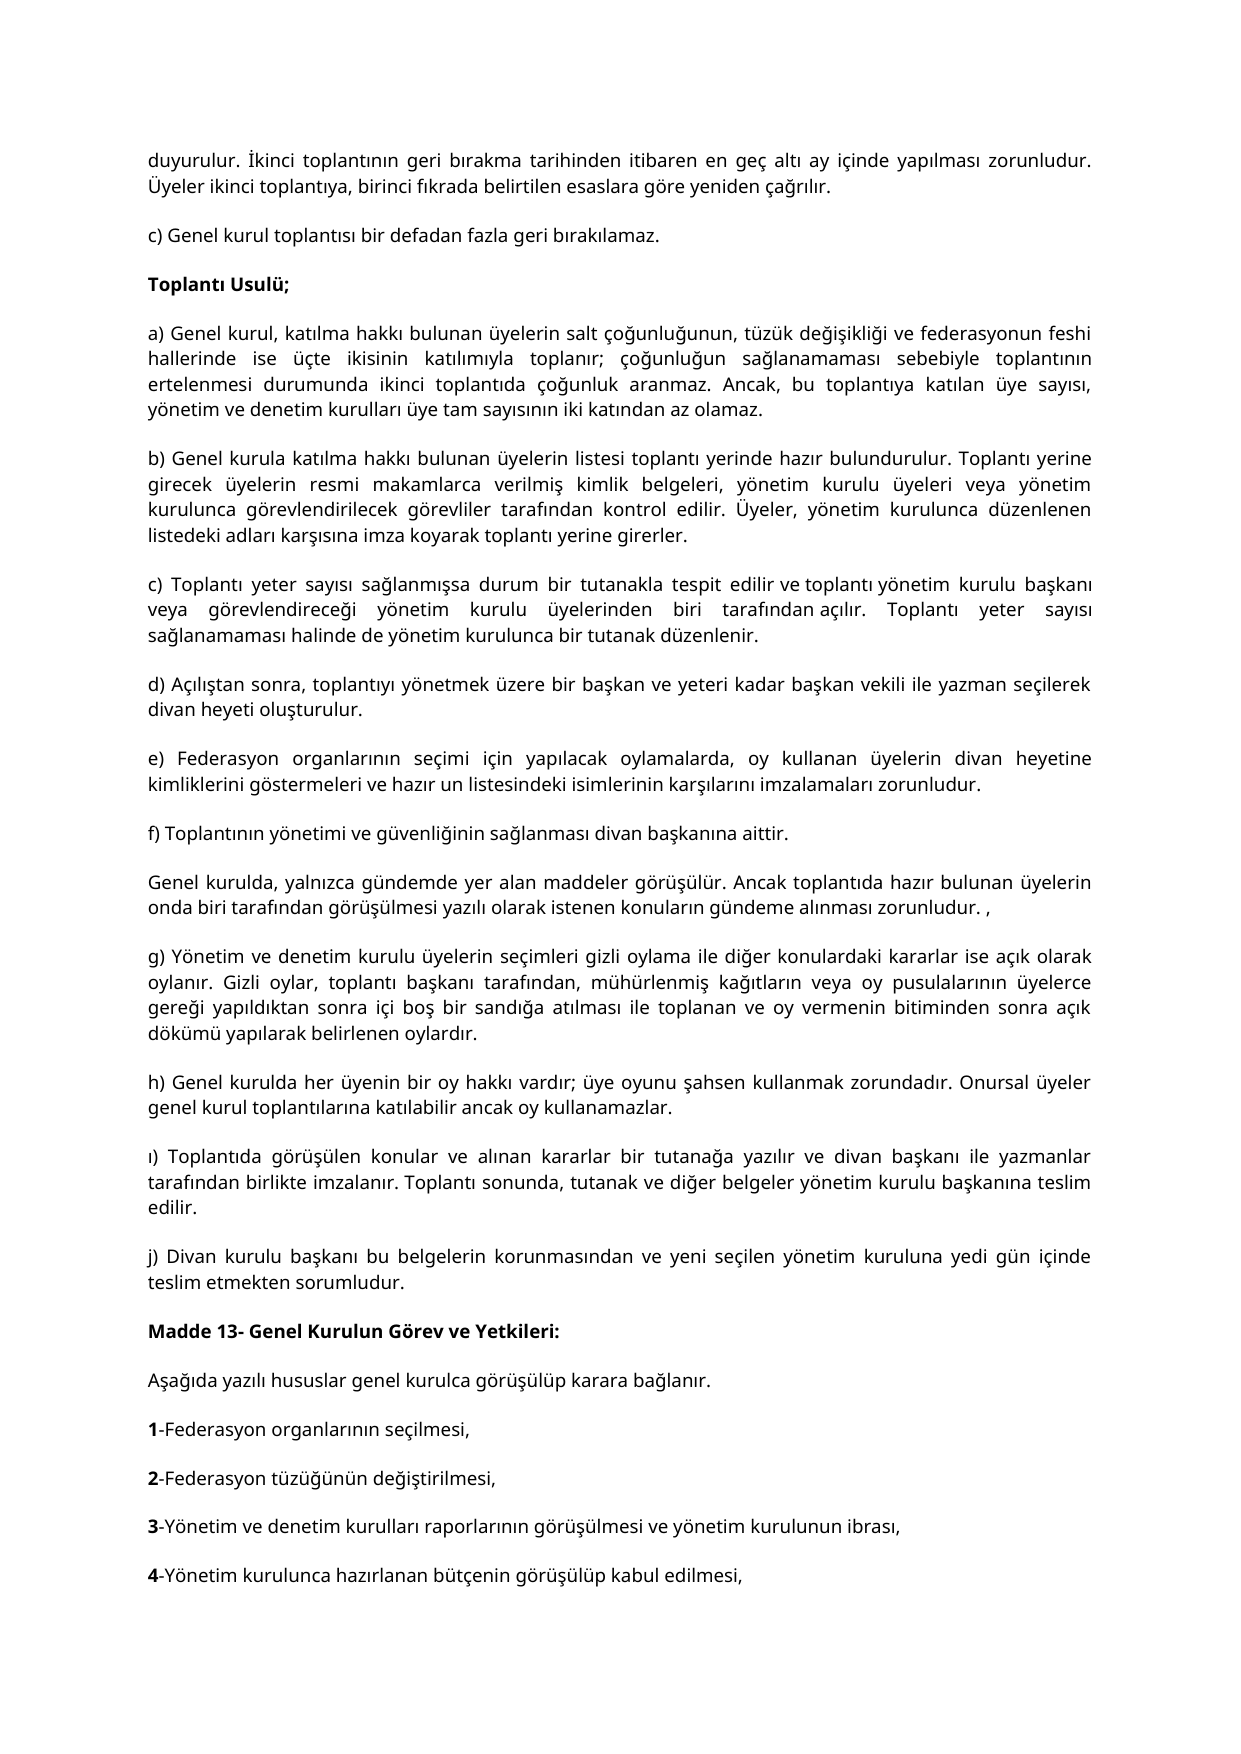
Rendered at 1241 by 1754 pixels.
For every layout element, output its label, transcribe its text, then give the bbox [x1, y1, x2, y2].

text j) Divan kurulu başkanı bu belgelerin korunmasından ve yeni seçilen yönetim kuruluna yedi gün içinde teslim etmekten sorumludur. [148, 1243, 1093, 1294]
text Aşağıda yazılı hususlar genel kurulca görüşülüp karara bağlanır. [148, 1367, 1093, 1392]
text 3-Yönetim ve denetim kurulları raporlarının görüşülmesi ve yönetim kurulunun ibrası, [148, 1514, 1093, 1539]
text 1-Federasyon organlarının seçilmesi, [148, 1416, 1093, 1441]
text Toplantı Usulü; [148, 271, 1093, 297]
text 4-Yönetim kurulunca hazırlanan bütçenin görüşülüp kabul edilmesi, [148, 1563, 1093, 1588]
text e) Federasyon organlarının seçimi için yapılacak oylamalarda, oy kullanan üyelerin divan heyetine kimliklerini göstermeleri ve hazır un listesindeki isimlerinin karşılarını imzalamaları zorunludur. [148, 746, 1093, 797]
text h) Genel kurulda her üyenin bir oy hakkı vardır; üye oyunu şahsen kullanmak zorundadır. Onursal üyeler genel kurul toplantılarına katılabilir ancak oy kullanamazlar. [148, 1069, 1093, 1120]
text c) Toplantı yeter sayısı sağlanmışsa durum bir tutanakla tespit edilir ve toplantı yönetim kurulu başkanı veya görevlendireceği yönetim kurulu üyelerinden biri tarafından açılır. Toplantı yeter sayısı sağlanamaması halinde de yönetim kurulunca bir tutanak düzenlenir. [148, 571, 1093, 648]
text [148, 148, 1093, 199]
text f) Toplantının yönetimi ve güvenliğinin sağlanması divan başkanına aittir. [148, 820, 1093, 846]
text Madde 13- Genel Kurulun Görev ve Yetkileri: [148, 1318, 1093, 1343]
text c) Genel kurul toplantısı bir defadan fazla geri bırakılamaz. [148, 222, 1093, 248]
text g) Yönetim ve denetim kurulu üyelerin seçimleri gizli oylama ile diğer konulardaki kararlar ise açık olarak oylanır. Gizli oylar, toplantı başkanı tarafından, mühürlenmiş kağıtların veya oy pusulalarının üyelerce gereği yapıldıktan sonra içi boş bir sandığa atılması ile toplanan ve oy vermenin bitiminden sonra açık dökümü yapılarak belirlenen oylardır. [148, 943, 1093, 1046]
text d) Açılıştan sonra, toplantıyı yönetmek üzere bir başkan ve yeteri kadar başkan vekili ile yazman seçilerek divan heyeti oluşturulur. [148, 671, 1093, 722]
text 2-Federasyon tüzüğünün değiştirilmesi, [148, 1465, 1093, 1490]
text Genel kurulda, yalnızca gündemde yer alan maddeler görüşülür. Ancak toplantıda hazır bulunan üyelerin onda biri tarafından görüşülmesi yazılı olarak istenen konuların gündeme alınması zorunludur. , [148, 869, 1093, 920]
text a) Genel kurul, katılma hakkı bulunan üyelerin salt çoğunluğunun, tüzük değişikliği ve federasyonun feshi hallerinde ise üçte ikisinin katılımıyla toplanır; çoğunluğun sağlanamaması sebebiyle toplantının ertelenmesi durumunda ikinci toplantıda çoğunluk aranmaz. Ancak, bu toplantıya katılan üye sayısı, yönetim ve denetim kurulları üye tam sayısının iki katından az olamaz. [148, 320, 1093, 422]
text b) Genel kurula katılma hakkı bulunan üyelerin listesi toplantı yerinde hazır bulundurulur. Toplantı yerine girecek üyelerin resmi makamlarca verilmiş kimlik belgeleri, yönetim kurulu üyeleri veya yönetim kurulunca görevlendirilecek görevliler tarafından kontrol edilir. Üyeler, yönetim kurulunca düzenlenen listedeki adları karşısına imza koyarak toplantı yerine girerler. [148, 446, 1093, 548]
text ı) Toplantıda görüşülen konular ve alınan kararlar bir tutanağa yazılır ve divan başkanı ile yazmanlar tarafından birlikte imzalanır. Toplantı sonunda, tutanak ve diğer belgeler yönetim kurulu başkanına teslim edilir. [148, 1143, 1093, 1220]
